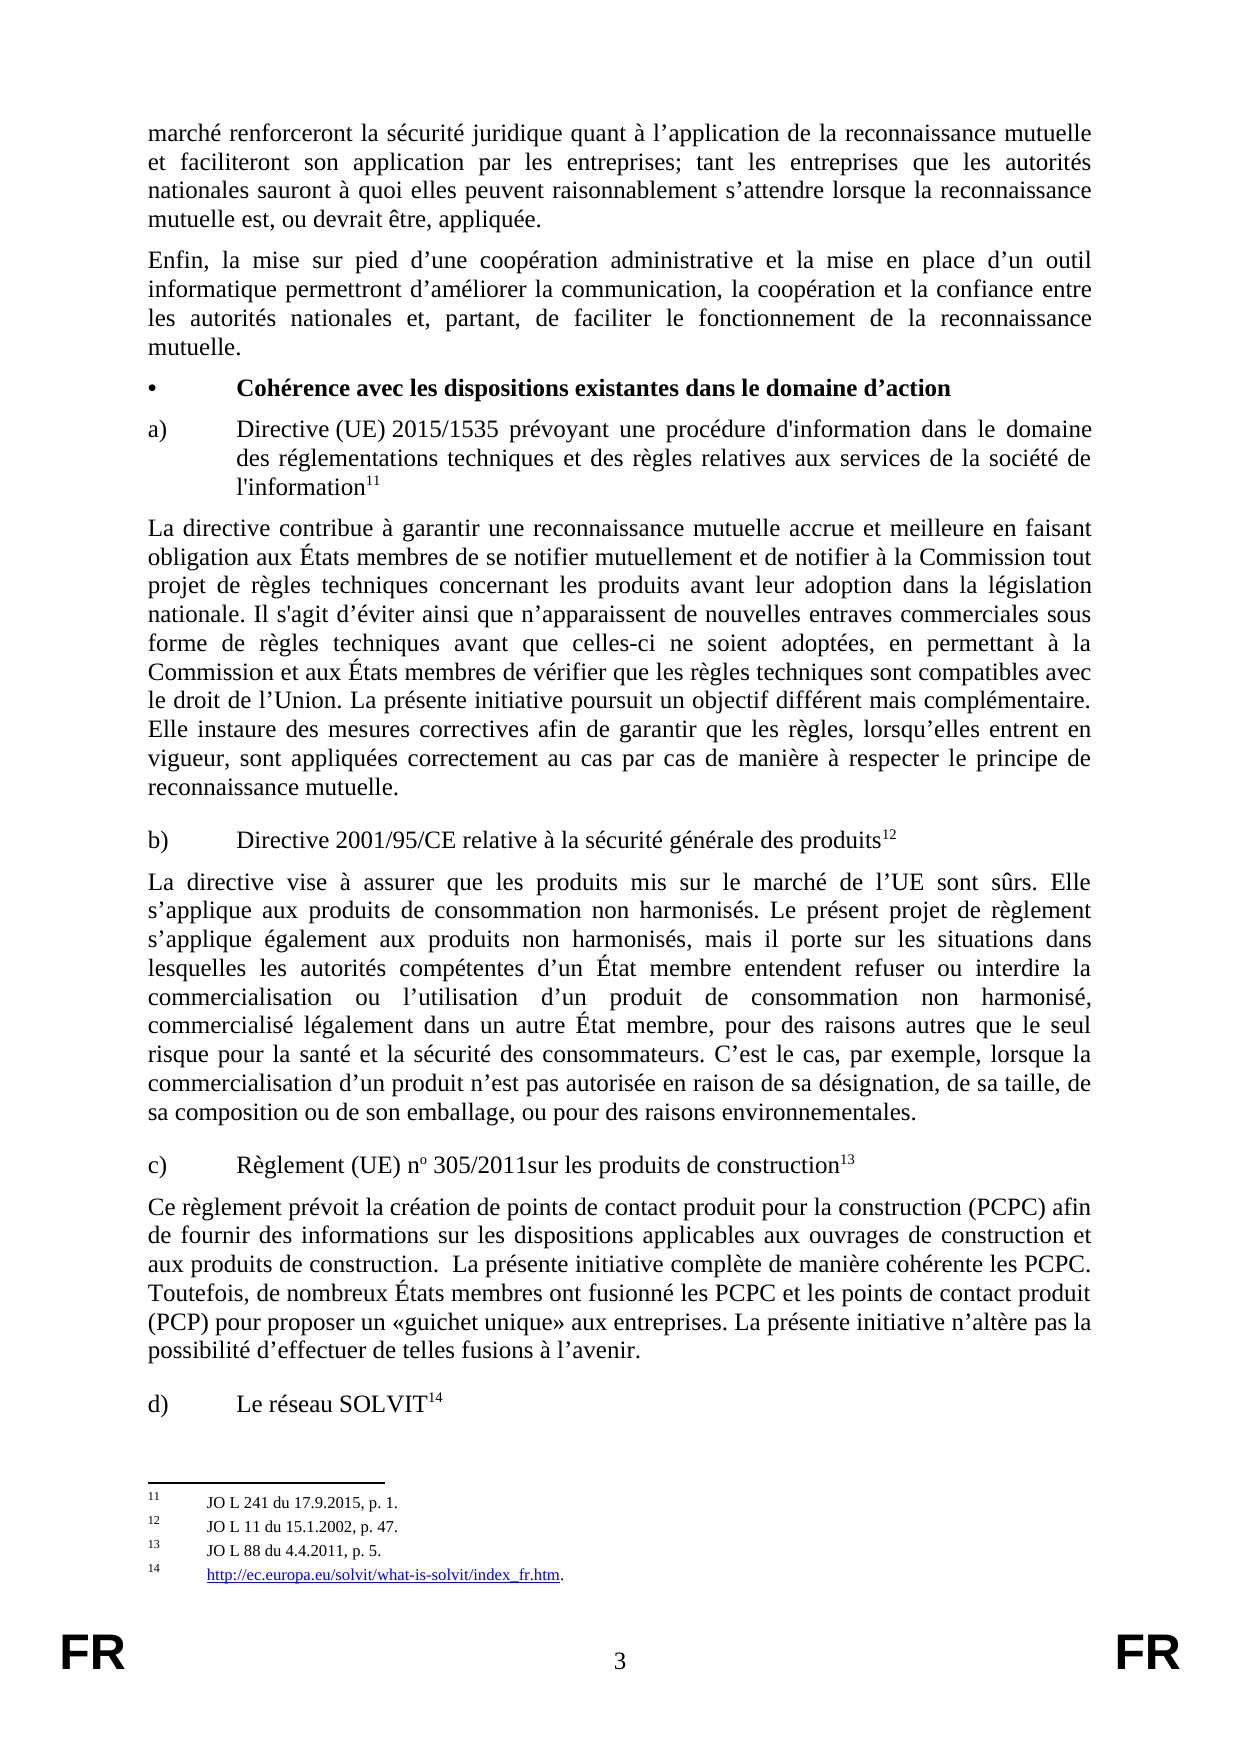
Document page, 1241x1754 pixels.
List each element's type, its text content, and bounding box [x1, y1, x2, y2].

text Enfin, la mise sur pied d’une coopération administrative et la mise en place d’un outil informatique permettront d’améliorer la communication, la coopération et la confiance entre les autorités nationales et, partant, de faciliter le fonctionnement de la reconnaissance mutuelle. [148, 246, 1093, 361]
subtitle • Cohérence avec les dispositions existantes dans le domaine d’action [148, 373, 1093, 402]
text La directive contribue à garantir une reconnaissance mutuelle accrue et meilleure en faisant obligation aux États membres de se notifier mutuellement et de notifier à la Commission tout projet de règles techniques concernant les produits avant leur adoption dans la législation nationale. Il s'agit d’éviter ainsi que n’apparaissent de nouvelles entraves commerciales sous forme de règles techniques avant que celles-ci ne soient adoptées, en permettant à la Commission et aux États membres de vérifier que les règles techniques sont compatibles avec le droit de l’Union. La présente initiative poursuit un objectif différent mais complémentaire. Elle instaure des mesures correctives afin de garantir que les règles, lorsqu’elles entrent en vigueur, sont appliquées correctement au cas par cas de manière à respecter le principe de reconnaissance mutuelle. [148, 513, 1093, 801]
text Ce règlement prévoit la création de points de contact produit pour la construction (PCPC) afin de fournir des informations sur les dispositions applicables aux ouvrages de construction et aux produits de construction. La présente initiative complète de manière cohérente les PCPC. Toutefois, de nombreux États membres ont fusionné les PCPC et les points de contact produit (PCP) pour proposer un «guichet unique» aux entreprises. La présente initiative n’altère pas la possibilité d’effectuer de telles fusions à l’avenir. [148, 1192, 1093, 1364]
text a) Directive (UE) 2015/1535 prévoyant une procédure d'information dans le domaine des réglementations techniques et des règles relatives aux services de la société de l'information [148, 414, 1093, 501]
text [148, 118, 1093, 233]
text d) Le réseau SOLVIT [148, 1389, 1093, 1418]
text La directive vise à assurer que les produits mis sur le marché de l’UE sont sûrs. Elle s’applique aux produits de consommation non harmonisés. Le présent projet de règlement s’applique également aux produits non harmonisés, mais il porte sur les situations dans lesquelles les autorités compétentes d’un État membre entendent refuser ou interdire la commercialisation ou l’utilisation d’un produit de consommation non harmonisé, commercialisé légalement dans un autre État membre, pour des raisons autres que le seul risque pour la santé et la sécurité des consommateurs. C’est le cas, par exemple, lorsque la commercialisation d’un produit n’est pas autorisée en raison de sa désignation, de sa taille, de sa composition ou de son emballage, ou pour des raisons environnementales. [148, 867, 1093, 1126]
text c) Règlement (UE) no 305/2011sur les produits de construction [148, 1151, 1093, 1179]
text b) Directive 2001/95/CE relative à la sécurité générale des produits [148, 826, 1093, 854]
